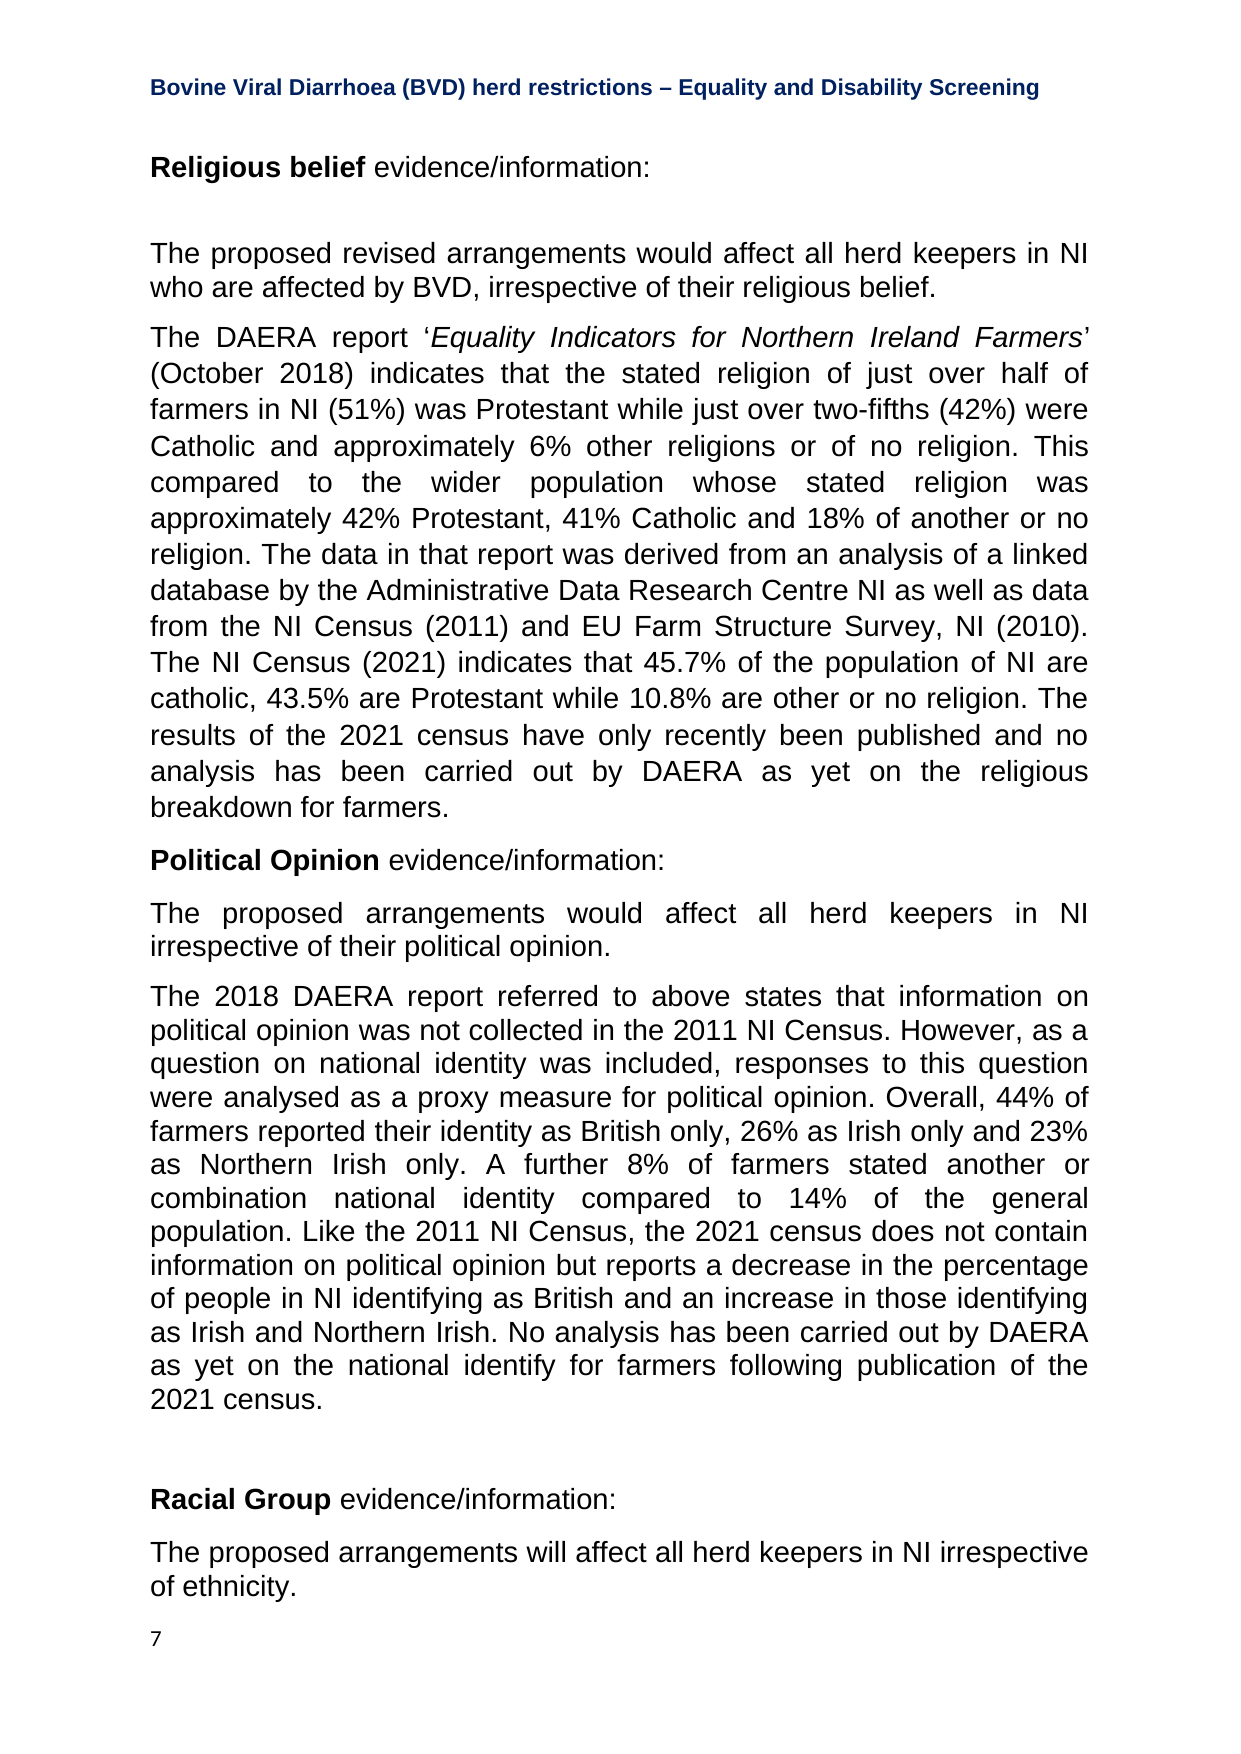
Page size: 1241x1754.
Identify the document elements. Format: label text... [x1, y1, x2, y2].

text Political Opinion evidence/information: [150, 843, 1090, 876]
text Religious belief evidence/information: [150, 150, 1090, 183]
text The proposed arrangements will affect all herd keepers in NI irrespective of ethnicity. [150, 1535, 1090, 1602]
text The DAERA report ‘Equality Indicators for Northern Ireland Farmers’ (October 2018) indicates that the stated religion of just over half of farmers in NI (51%) was Protestant while just over two-fifths (42%) were Catholic and approximately 6% other religions or of no religion. This compared to the wider population whose stated religion was approximately 42% Protestant, 41% Catholic and 18% of another or no religion. The data in that report was derived from an analysis of a linked database by the Administrative Data Research Centre NI as well as data from the NI Census (2011) and EU Farm Structure Survey, NI (2010). The NI Census (2021) indicates that 45.7% of the population of NI are catholic, 43.5% are Protestant while 10.8% are other or no religion. The results of the 2021 census have only recently been published and no analysis has been carried out by DAERA as yet on the religious breakdown for farmers. [150, 320, 1090, 823]
text The 2018 DAERA report referred to above states that information on political opinion was not collected in the 2011 NI Census. However, as a question on national identity was included, responses to this question were analysed as a proxy measure for political opinion. Overall, 44% of farmers reported their identity as British only, 26% as Irish only and 23% as Northern Irish only. A further 8% of farmers stated another or combination national identity compared to 14% of the general population. Like the 2011 NI Census, the 2021 census does not contain information on political opinion but reports a decrease in the percentage of people in NI identifying as British and an increase in those identifying as Irish and Northern Irish. No analysis has been carried out by DAERA as yet on the national identify for farmers following publication of the 2021 census. [150, 979, 1090, 1415]
text The proposed arrangements would affect all herd keepers in NI irrespective of their political opinion. [150, 896, 1090, 963]
text Racial Group evidence/information: [150, 1482, 1090, 1516]
text The proposed revised arrangements would affect all herd keepers in NI who are affected by BVD, irrespective of their religious belief. [150, 203, 1090, 303]
